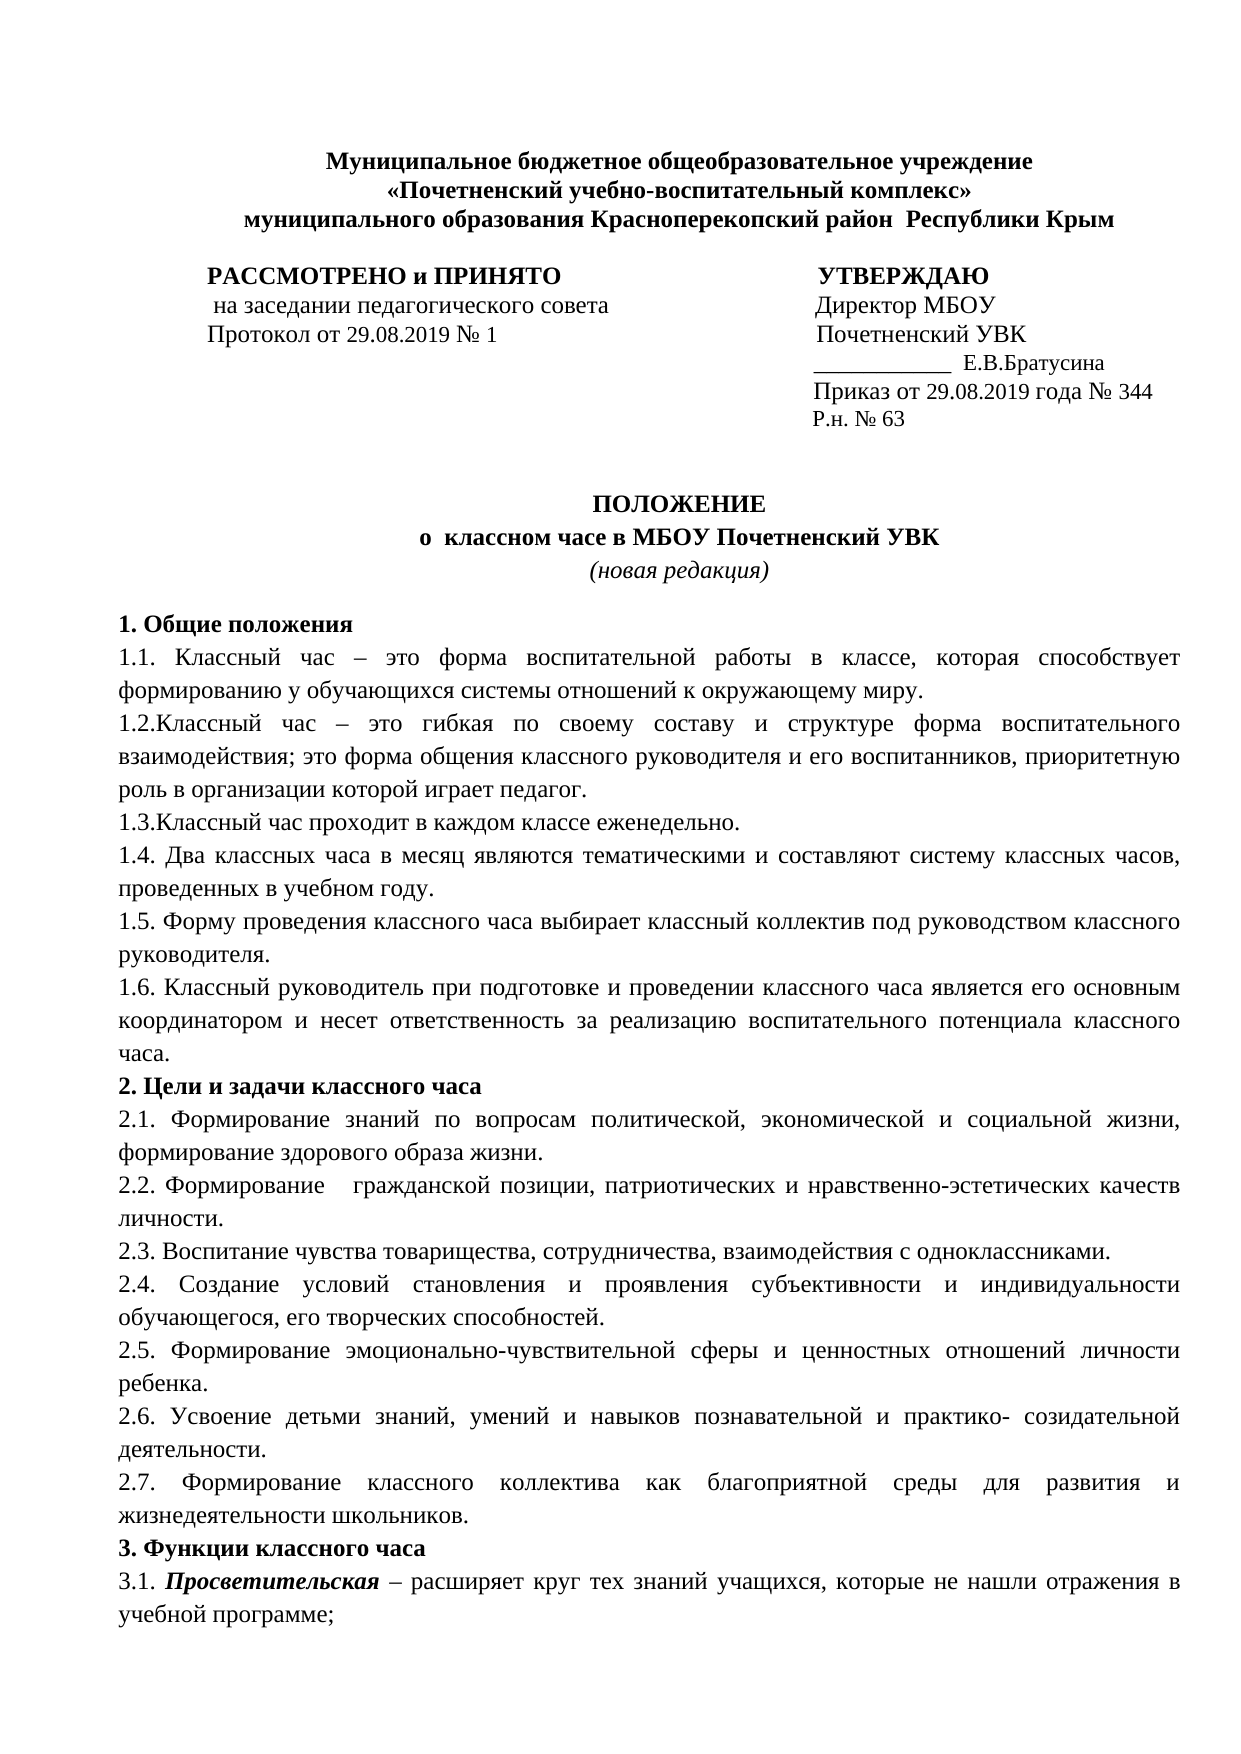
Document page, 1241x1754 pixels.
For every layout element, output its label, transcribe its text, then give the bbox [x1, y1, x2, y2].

text ПОЛОЖЕНИЕ [177, 489, 1181, 517]
text 1.1. Классный час – это форма воспитательной работы в классе, которая способствует формированию у обучающихся системы отношений к окружающему миру. [118, 642, 1181, 703]
text 2.6. Усвоение детьми знаний, умений и навыков познавательной и практико- созидательной деятельности. [118, 1401, 1181, 1463]
text 2.5. Формирование эмоционально-чувствительной сферы и ценностных отношений личности ребенка. [118, 1335, 1181, 1397]
text 3. Функции классного часа [118, 1533, 1181, 1562]
text о классном часе в МБОУ Почетненский УВК [177, 522, 1181, 551]
text Р.н. № 63 [207, 405, 1181, 431]
text (новая редакция) [177, 555, 1181, 583]
text 2.1. Формирование знаний по вопросам политической, экономической и социальной жизни, формирование здорового образа жизни. [118, 1104, 1181, 1166]
text «Почетненский учебно-воспитательный комплекс» [177, 175, 1181, 204]
text 3.1. Просветительская – расширяет круг тех знаний учащихся, которые не нашли отражения в учебной программе; [118, 1566, 1181, 1628]
text 1.3.Классный час проходит в каждом классе еженедельно. [118, 807, 1181, 836]
text Приказ от 29.08.2019 года № 344 [207, 376, 1239, 405]
text 1.5. Форму проведения классного часа выбирает классный коллектив под руководством классного руководителя. [118, 906, 1181, 968]
text 2.3. Воспитание чувства товарищества, сотрудничества, взаимодействия с одноклассниками. [118, 1236, 1181, 1265]
text 1.2.Классный час – это гибкая по своему составу и структуре форма воспитательного взаимодействия; это форма общения классного руководителя и его воспитанников, приоритетную роль в организации которой играет педагог. [118, 708, 1181, 802]
text муниципального образования Красноперекопский район Республики Крым [177, 204, 1181, 232]
text 2.4. Создание условий становления и проявления субъективности и индивидуальности обучающегося, его творческих способностей. [118, 1269, 1181, 1331]
text РАССМОТРЕНО и ПРИНЯТО УТВЕРЖДАЮ [207, 261, 1181, 290]
text 1.6. Классный руководитель при подготовке и проведении классного часа является его основным координатором и несет ответственность за реализацию воспитательного потенциала классного часа. [118, 972, 1181, 1067]
text 2.2. Формирование гражданской позиции, патриотических и нравственно-эстетических качеств личности. [118, 1170, 1181, 1232]
text 1. Общие положения [118, 609, 1181, 637]
text Протокол от 29.08.2019 № 1 Почетненский УВК ___________ Е.В.Братусина [207, 319, 1240, 376]
text на заседании педагогического совета Директор МБОУ [207, 290, 1181, 319]
text 2.7. Формирование классного коллектива как благоприятной среды для развития и жизнедеятельности школьников. [118, 1467, 1181, 1529]
text Муниципальное бюджетное общеобразовательное учреждение [177, 146, 1181, 175]
text 1.4. Два классных часа в месяц являются тематическими и составляют систему классных часов, проведенных в учебном году. [118, 840, 1181, 902]
text 2. Цели и задачи классного часа [118, 1071, 1181, 1100]
